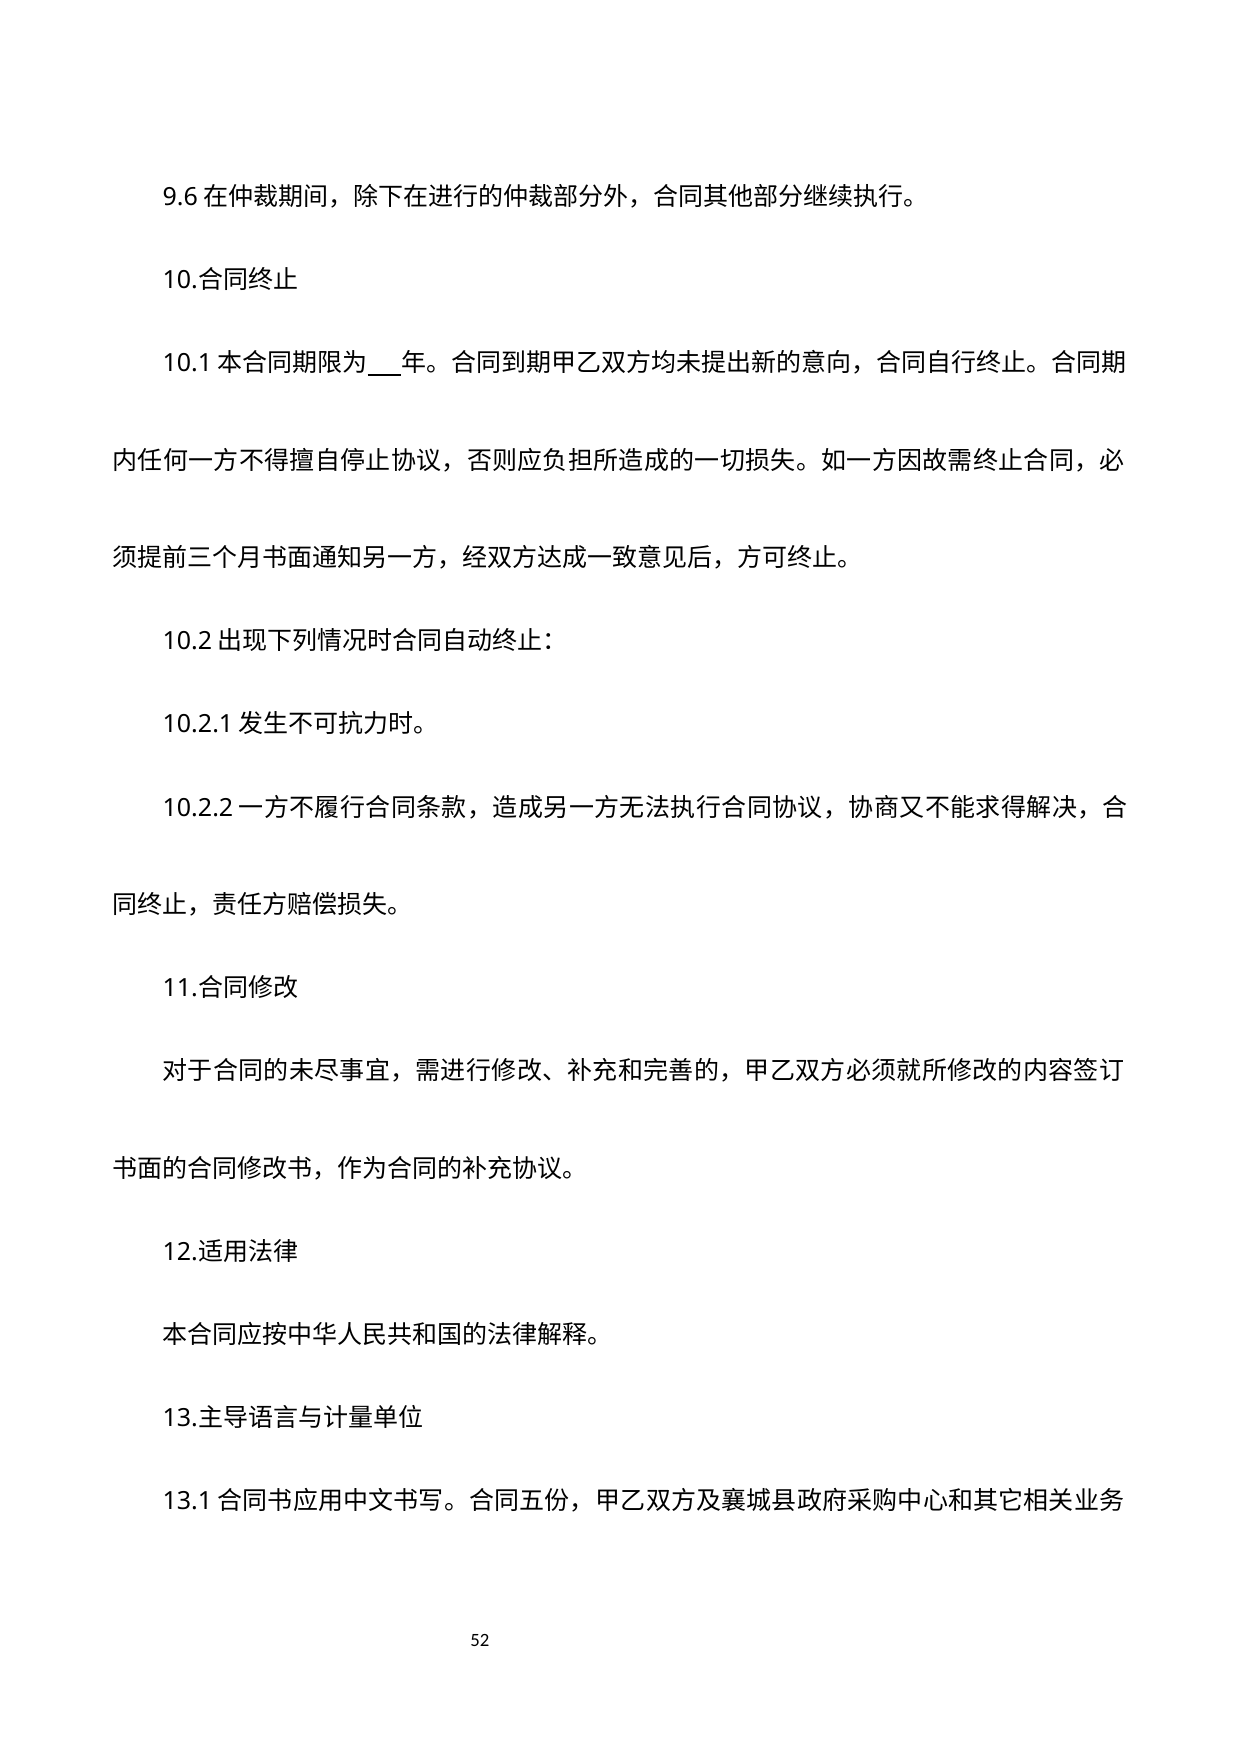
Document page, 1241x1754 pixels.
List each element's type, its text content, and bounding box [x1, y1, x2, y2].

text 对于合同的未尽事宜，需进行修改、补充和完善的，甲乙双方必须就所修改的内容签订书面的合同修改书，作为合同的补充协议。 [112, 1036, 1128, 1199]
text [112, 1466, 1128, 1531]
text 10.2.2一方不履行合同条款，造成另一方无法执行合同协议，协商又不能求得解决，合同终止，责任方赔偿损失。 [112, 773, 1128, 935]
text 10.1本合同期限为 年。合同到期甲乙双方均未提出新的意向，合同自行终止。合同期内任何一方不得擅自停止协议，否则应负担所造成的一切损失。如一方因故需终止合同，必须提前三个月书面通知另一方，经双方达成一致意见后，方可终止。 [112, 328, 1128, 588]
text 11.合同修改 [112, 953, 1128, 1018]
text 12.适用法律 [112, 1217, 1128, 1282]
text 本合同应按中华人民共和国的法律解释。 [112, 1300, 1128, 1365]
text 9.6在仲裁期间，除下在进行的仲裁部分外，合同其他部分继续执行。 [112, 162, 1128, 227]
text 10.合同终止 [112, 245, 1128, 310]
text 10.2出现下列情况时合同自动终止： [112, 606, 1128, 671]
text 13.主导语言与计量单位 [112, 1383, 1128, 1448]
text 10.2.1发生不可抗力时。 [112, 689, 1128, 754]
